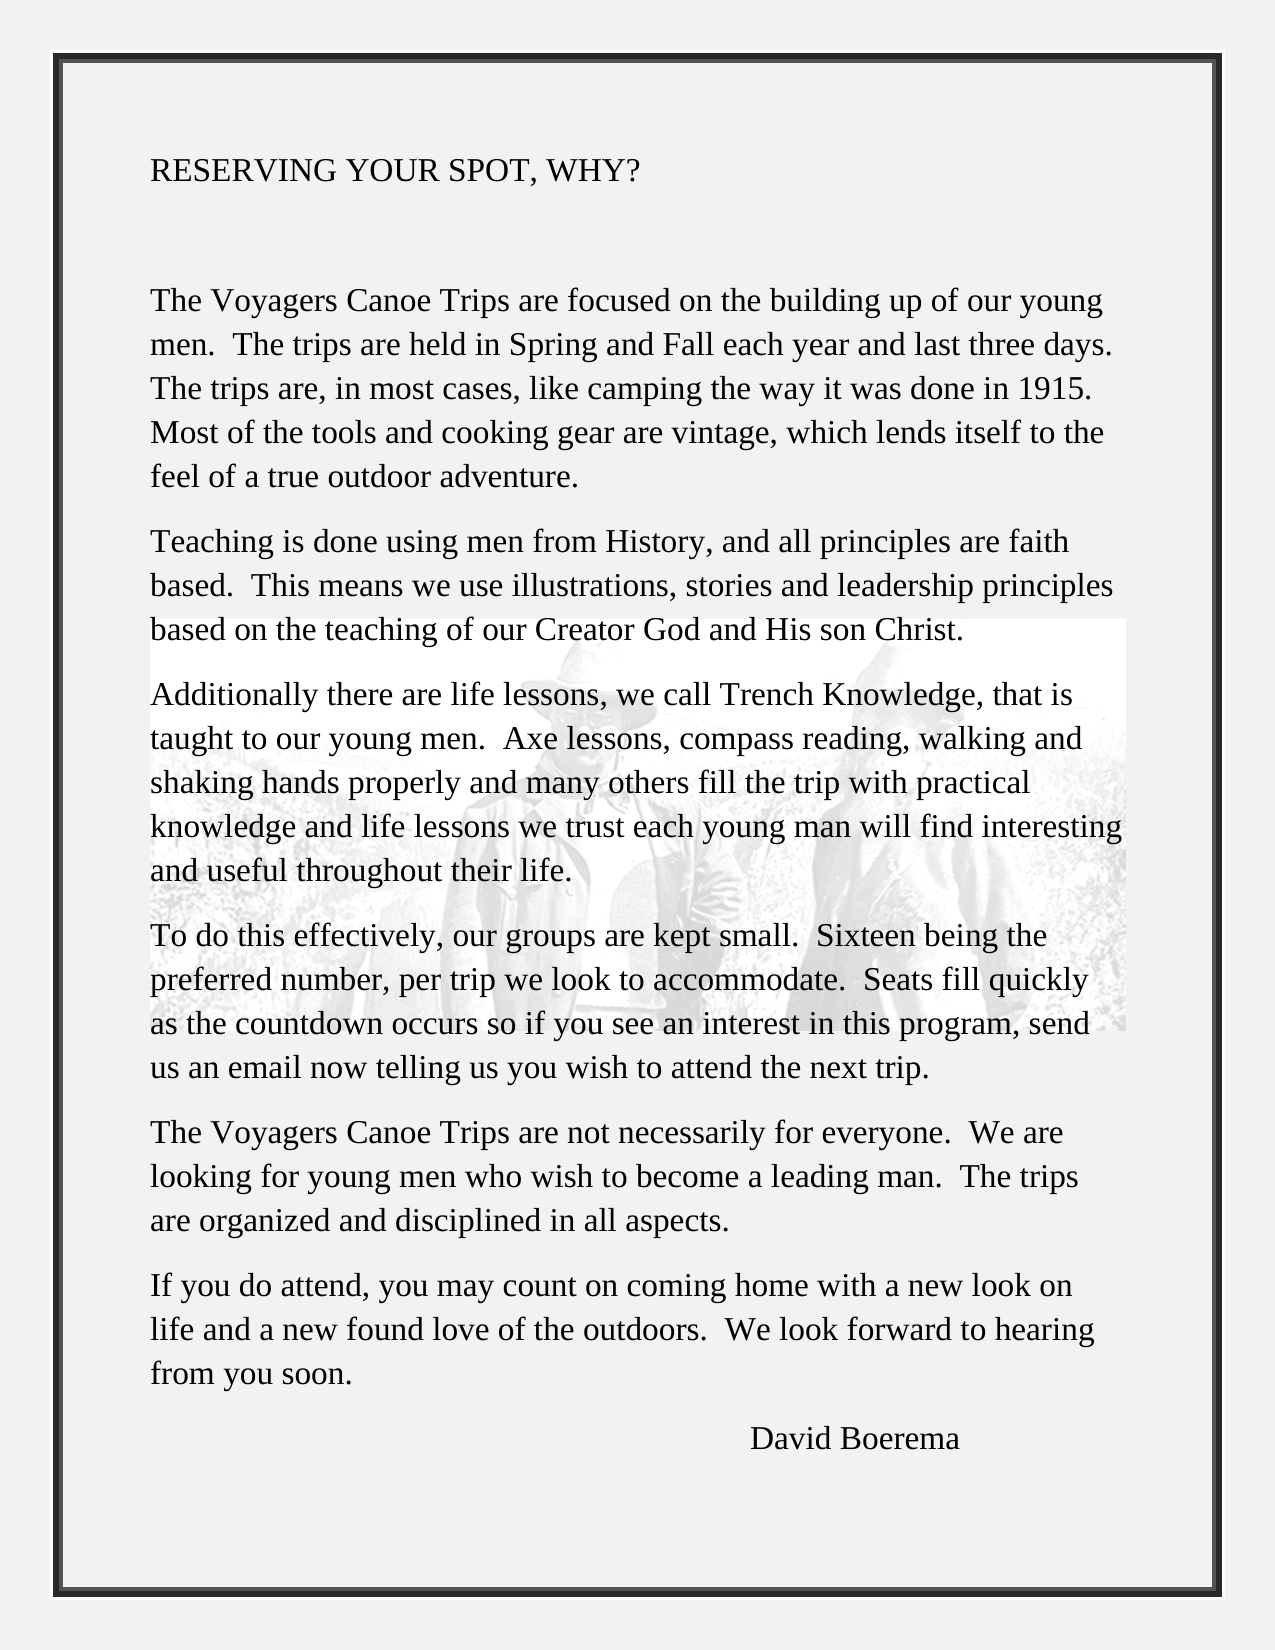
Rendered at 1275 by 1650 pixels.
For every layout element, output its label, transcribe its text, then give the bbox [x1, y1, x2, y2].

text Additionally there are life lessons, we call Trench Knowledge, that is taught to our young men. Axe lessons, compass reading, walking and shaking hands properly and many others fill the trip with practical knowledge and life lessons we trust each young man will find interesting and useful throughout their life. [150, 674, 1125, 888]
text The Voyagers Canoe Trips are not necessarily for everyone. We are looking for young men who wish to become a leading man. The trips are organized and disciplined in all aspects. [150, 1112, 1125, 1239]
text If you do attend, you may count on coming home with a new look on life and a new found love of the outdoors. We look forward to hearing from you soon. [150, 1265, 1125, 1392]
text RESERVING YOUR SPOT, WHY? [150, 150, 1125, 188]
text David Boerema [150, 1418, 1125, 1457]
text The Voyagers Canoe Trips are focused on the building up of our young men. The trips are held in Spring and Fall each year and last three days. The trips are, in most cases, like camping the way it was done in 1915. Most of the tools and cooking gear are vintage, which lends itself to the feel of a true outdoor adventure. [150, 280, 1125, 494]
text To do this effectively, our groups are kept small. Sixteen being the preferred number, per trip we look to accommodate. Seats fill quickly as the countdown occurs so if you see an interest in this program, send us an email now telling us you wish to attend the next trip. [150, 915, 1125, 1086]
text Teaching is done using men from History, and all principles are faith based. This means we use illustrations, stories and leadership principles based on the teaching of our Creator God and His son Christ. [150, 521, 1125, 647]
